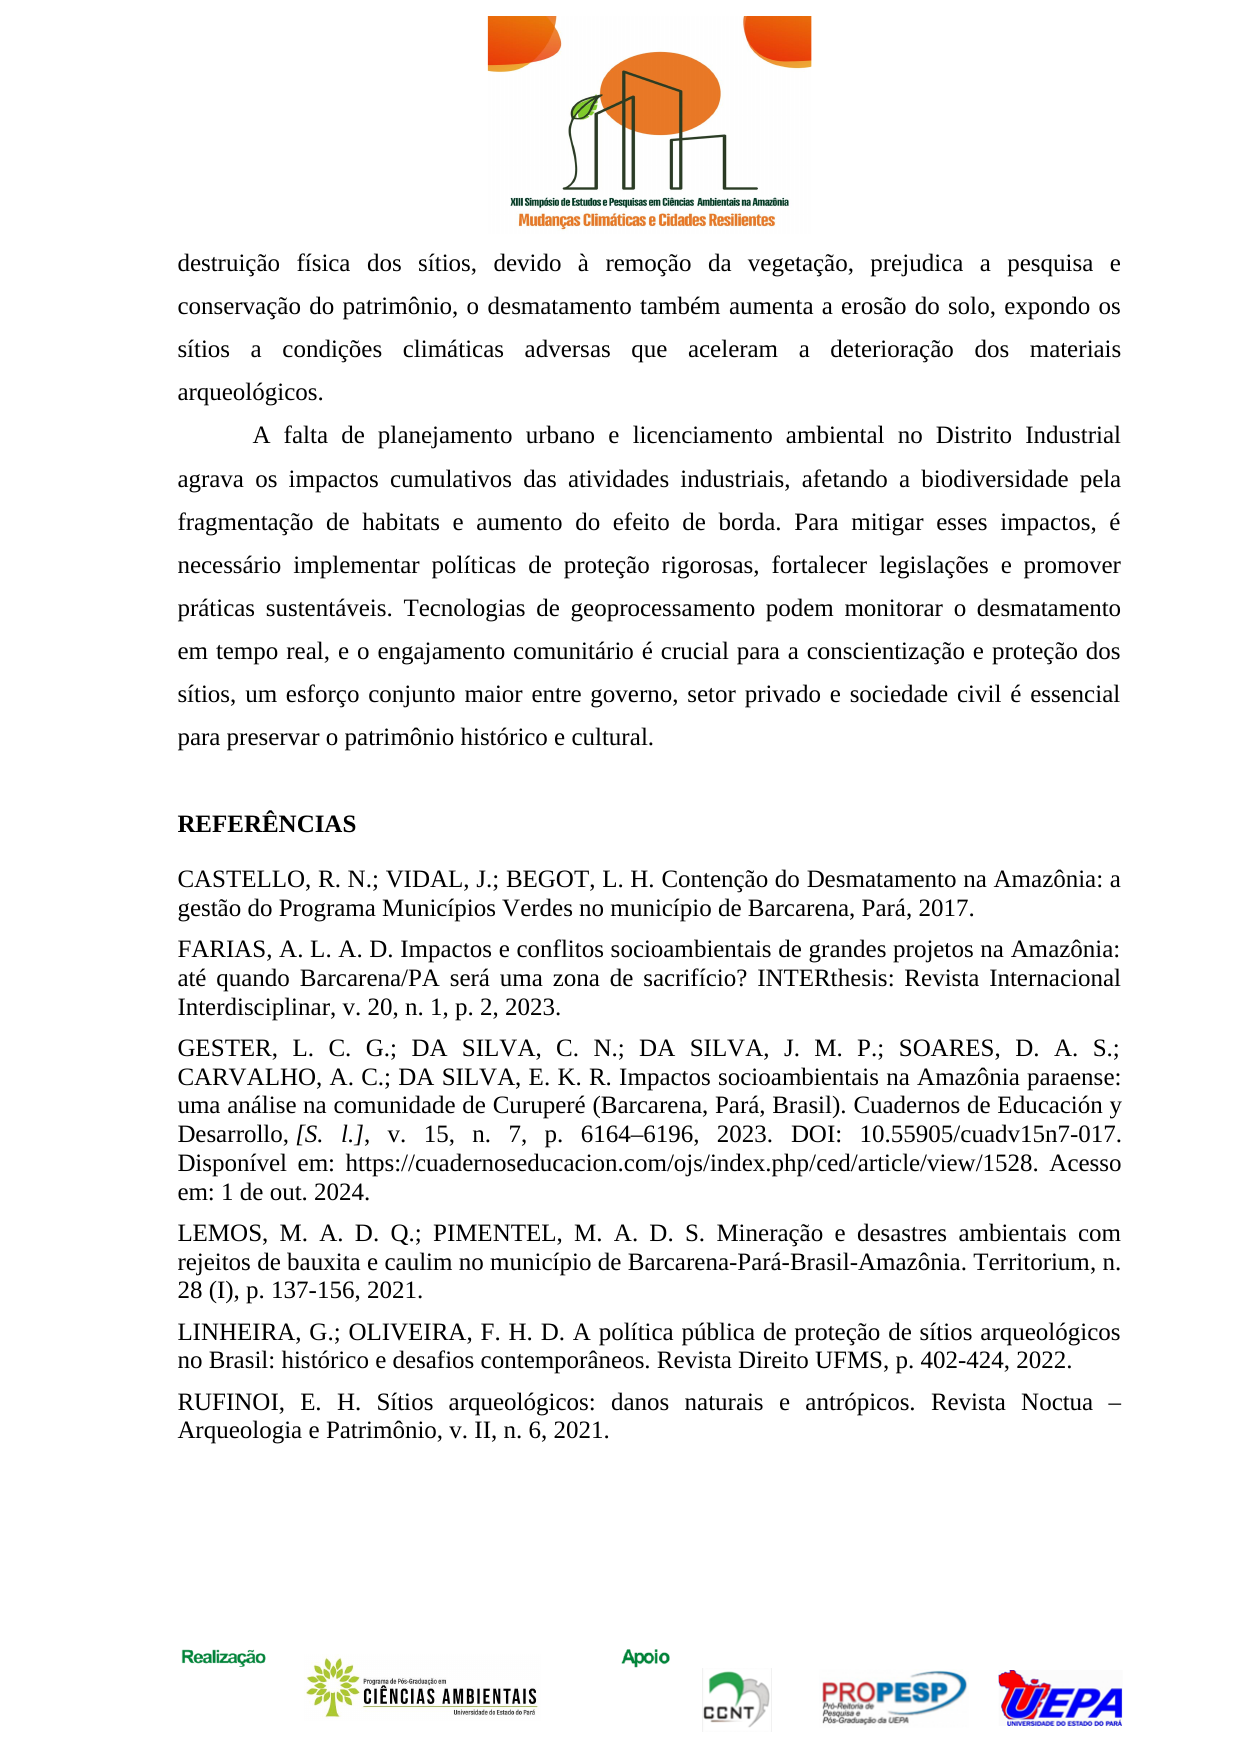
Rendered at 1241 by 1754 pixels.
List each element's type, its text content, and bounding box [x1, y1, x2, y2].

picture [303, 1654, 542, 1721]
text GESTER, L. C. G.; DA SILVA, C. N.; DA SILVA, J. M. P.; SOARES, D. A. S.; CARVALHO, A. C.; DA SILVA, E. K. R. Impactos socioambientais na Amazônia paraense: uma análise na comunidade de Curuperé (Barcarena, Pará, Brasil). Cuadernos de Educación y Desarrollo, [S. l.], v. 15, n. 7, p. 6164–6196, 2023. DOI: 10.55905/cuadv15n7-017. Disponível em: https://cuadernoseducacion.com/ojs/index.php/ced/article/view/1528. Acesso em: 1 de out. 2024. [177, 1033, 1122, 1206]
picture [487, 16, 812, 177]
picture [998, 1670, 1123, 1726]
text A falta de planejamento urbano e licenciamento ambiental no Distrito Industrial agrava os impactos cumulativos das atividades industriais, afetando a biodiversidade pela fragmentação de habitats e aumento do efeito de borda. Para mitigar esses impactos, é necessário implementar políticas de proteção rigorosas, fortalecer legislações e promover práticas sustentáveis. Tecnologias de geoprocessamento podem monitorar o desmatamento em tempo real, e o engajamento comunitário é crucial para a conscientização e proteção dos sítios, um esforço conjunto maior entre governo, setor privado e sociedade civil é essencial para preservar o patrimônio histórico e cultural. [177, 421, 1122, 751]
picture [177, 1639, 276, 1671]
picture [692, 1668, 782, 1732]
picture [818, 1669, 969, 1728]
picture [611, 1638, 680, 1679]
text REFERÊNCIAS [177, 809, 1122, 837]
text FARIAS, A. L. A. D. Impactos e conflitos socioambientais de grandes projetos na Amazônia: até quando Barcarena/PA será uma zona de sacrifício? INTERthesis: Revista Internacional Interdisciplinar, v. 20, n. 1, p. 2, 2023. [177, 934, 1122, 1021]
text RUFINOI, E. H. Sítios arqueológicos: danos naturais e antrópicos. Revista Noctua – Arqueologia e Patrimônio, v. II, n. 6, 2021. [177, 1387, 1122, 1444]
text CASTELLO, R. N.; VIDAL, J.; BEGOT, L. H. Contenção do Desmatamento na Amazônia: a gestão do Programa Municípios Verdes no município de Barcarena, Pará, 2017. [177, 864, 1122, 922]
text LEMOS, M. A. D. Q.; PIMENTEL, M. A. D. S. Mineração e desastres ambientais com rejeitos de bauxita e caulim no município de Barcarena-Pará-Brasil-Amazônia. Territorium, n. 28 (I), p. 137-156, 2021. [177, 1218, 1122, 1304]
text LINHEIRA, G.; OLIVEIRA, F. H. D. A política pública de proteção de sítios arqueológicos no Brasil: histórico e desafios contemporâneos. Revista Direito UFMS, p. 402-424, 2022. [177, 1317, 1122, 1374]
